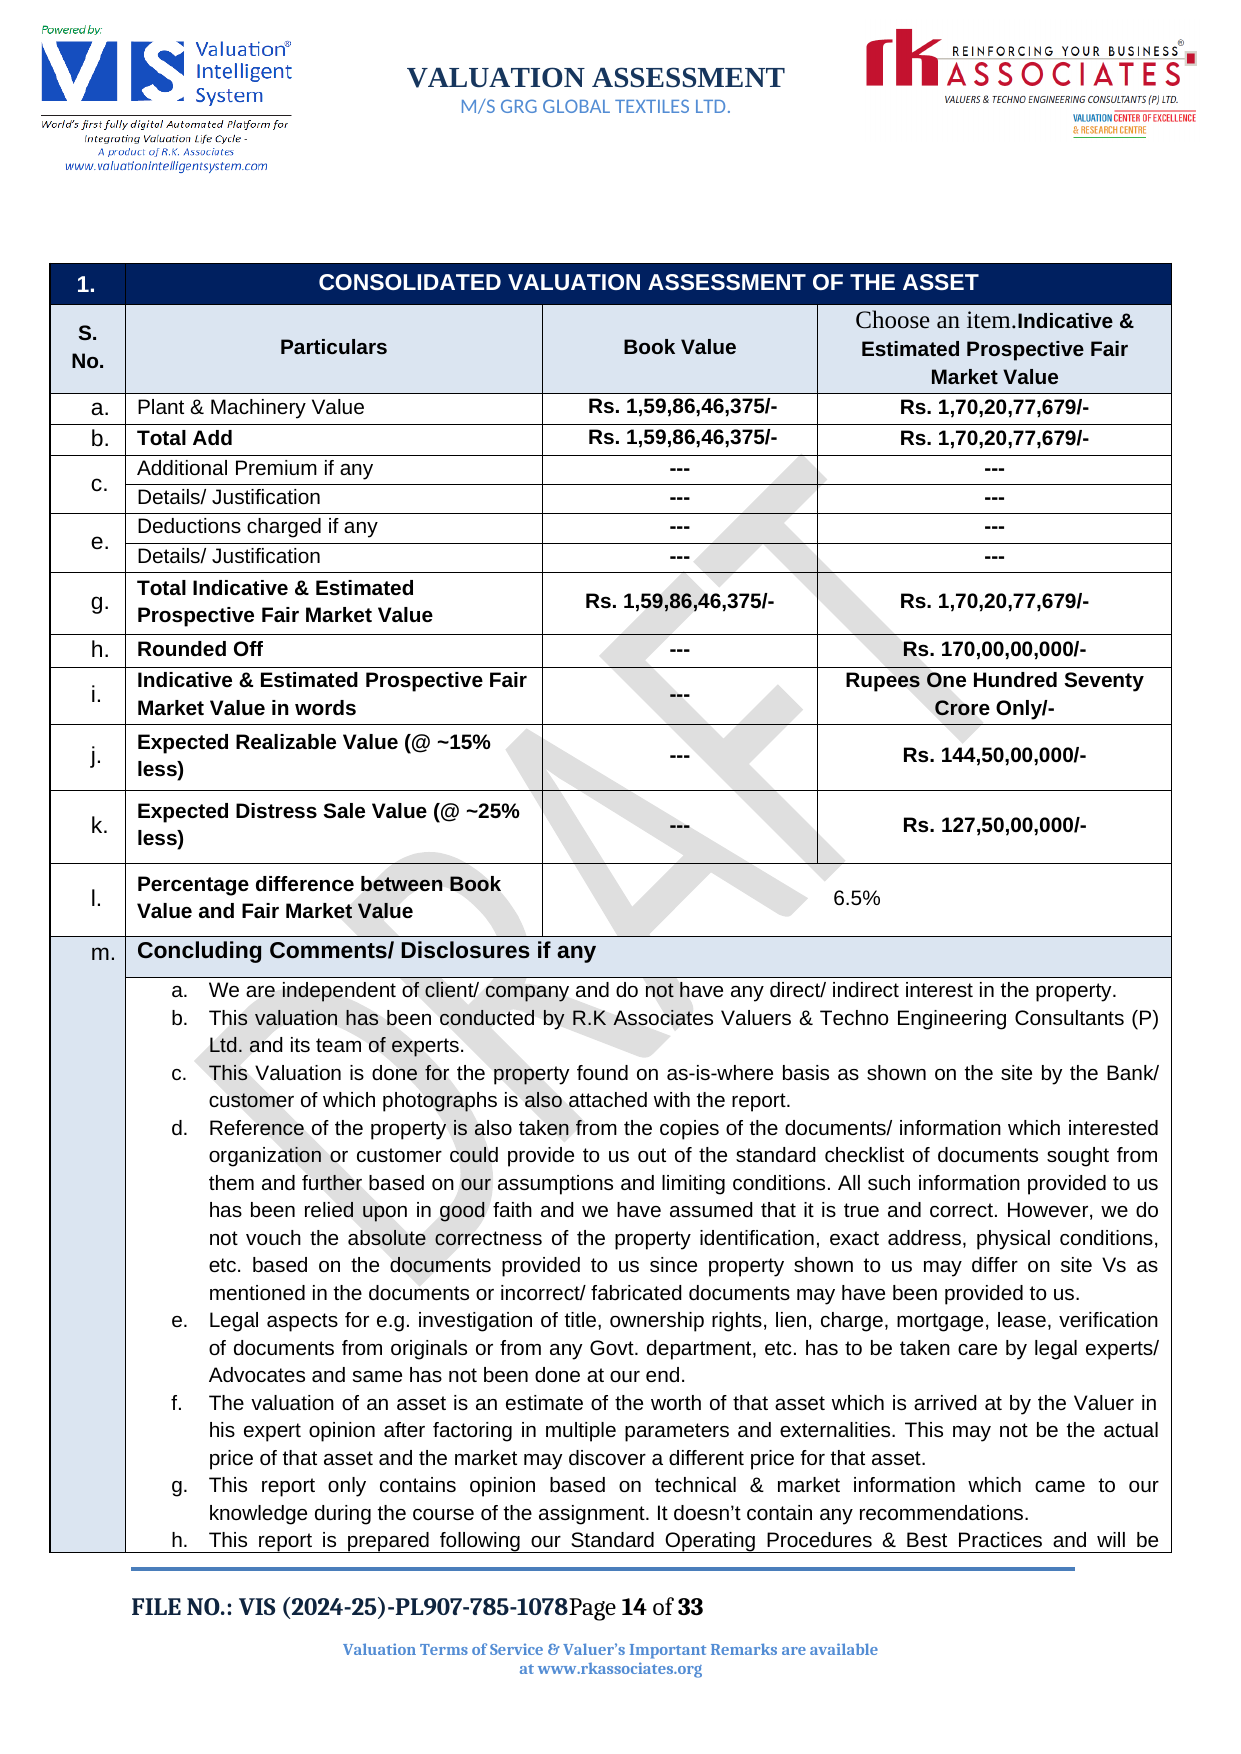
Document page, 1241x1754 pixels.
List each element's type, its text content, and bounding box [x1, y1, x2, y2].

table_cell Rs. 1,59,86,46,375/- [543, 573, 817, 634]
table_cell --- [543, 725, 817, 789]
table_cell [51, 573, 125, 634]
table_cell --- [543, 456, 817, 484]
table_cell Additional Premium if any [126, 456, 542, 484]
table_cell % [543, 864, 1171, 936]
table_cell --- [543, 514, 817, 543]
table_cell Rs. 144,50,00,000/- [818, 725, 1171, 789]
table_cell S. No. [51, 305, 125, 393]
table_cell Indicative & Estimated Prospective [818, 305, 1171, 393]
picture [28, 22, 302, 176]
table_cell --- [543, 635, 817, 667]
table_cell [51, 394, 125, 424]
table_cell --- [818, 456, 1171, 484]
table_cell Rs. 127,50,00,000/- [818, 791, 1171, 863]
table_cell --- [543, 485, 817, 513]
table_cell Rs. 170,00,00,000/- [818, 635, 1171, 667]
table_cell --- [818, 514, 1171, 543]
table_cell Expected Realizable Value (@ ~15% less) [126, 725, 542, 789]
table_cell [51, 635, 125, 667]
table_cell [51, 864, 125, 936]
table_cell Expected Distress Sale Value (@ ~25% less) [126, 791, 542, 863]
table_cell Indicative & Estimated Prospective Fair Market Value in words [126, 668, 542, 724]
table_cell Total Indicative & Estimated Prospective Fair Market Value [126, 573, 542, 634]
table_cell Rs. 1,70,20,77,679/- [818, 394, 1171, 424]
table_header [51, 264, 125, 304]
table_cell Rounded Off [126, 635, 542, 667]
table_cell Rs. 1,59,86,46,375/- [543, 394, 817, 424]
table_cell [51, 668, 125, 724]
table_cell [51, 425, 125, 455]
table_cell Details/ Justification [126, 485, 542, 513]
table_cell [51, 725, 125, 789]
table_cell Deductions charged if any [126, 514, 542, 543]
table_cell Details/ Justification [126, 544, 542, 572]
table_header CONSOLIDATED VALUATION ASSESSMENT OF THE ASSET [126, 264, 1171, 304]
table_cell Rs. 1,70,20,77,679/- [818, 573, 1171, 634]
table_cell --- [543, 668, 817, 724]
table_cell Rupees One Hundred Seventy Crore Only/- [818, 668, 1171, 724]
table_cell --- [818, 485, 1171, 513]
table_cell --- [818, 544, 1171, 572]
picture [861, 19, 1200, 142]
table_cell Plant & Machinery Value [126, 394, 542, 424]
table_cell Particulars [126, 305, 542, 393]
table_cell Rs. 1,59,86,46,375/- [543, 425, 817, 455]
table_cell Percentage difference between Book Value and [126, 864, 542, 936]
table_cell Concluding Comments/ Disclosures if any [126, 937, 1171, 977]
table_cell [51, 514, 125, 572]
table_cell Rs. 1,70,20,77,679/- [818, 425, 1171, 455]
table_cell --- [543, 791, 817, 863]
table_cell --- [543, 544, 817, 572]
table_cell [51, 937, 125, 1552]
table_cell [51, 456, 125, 513]
table_cell Total Add [126, 425, 542, 455]
table_cell [51, 791, 125, 863]
